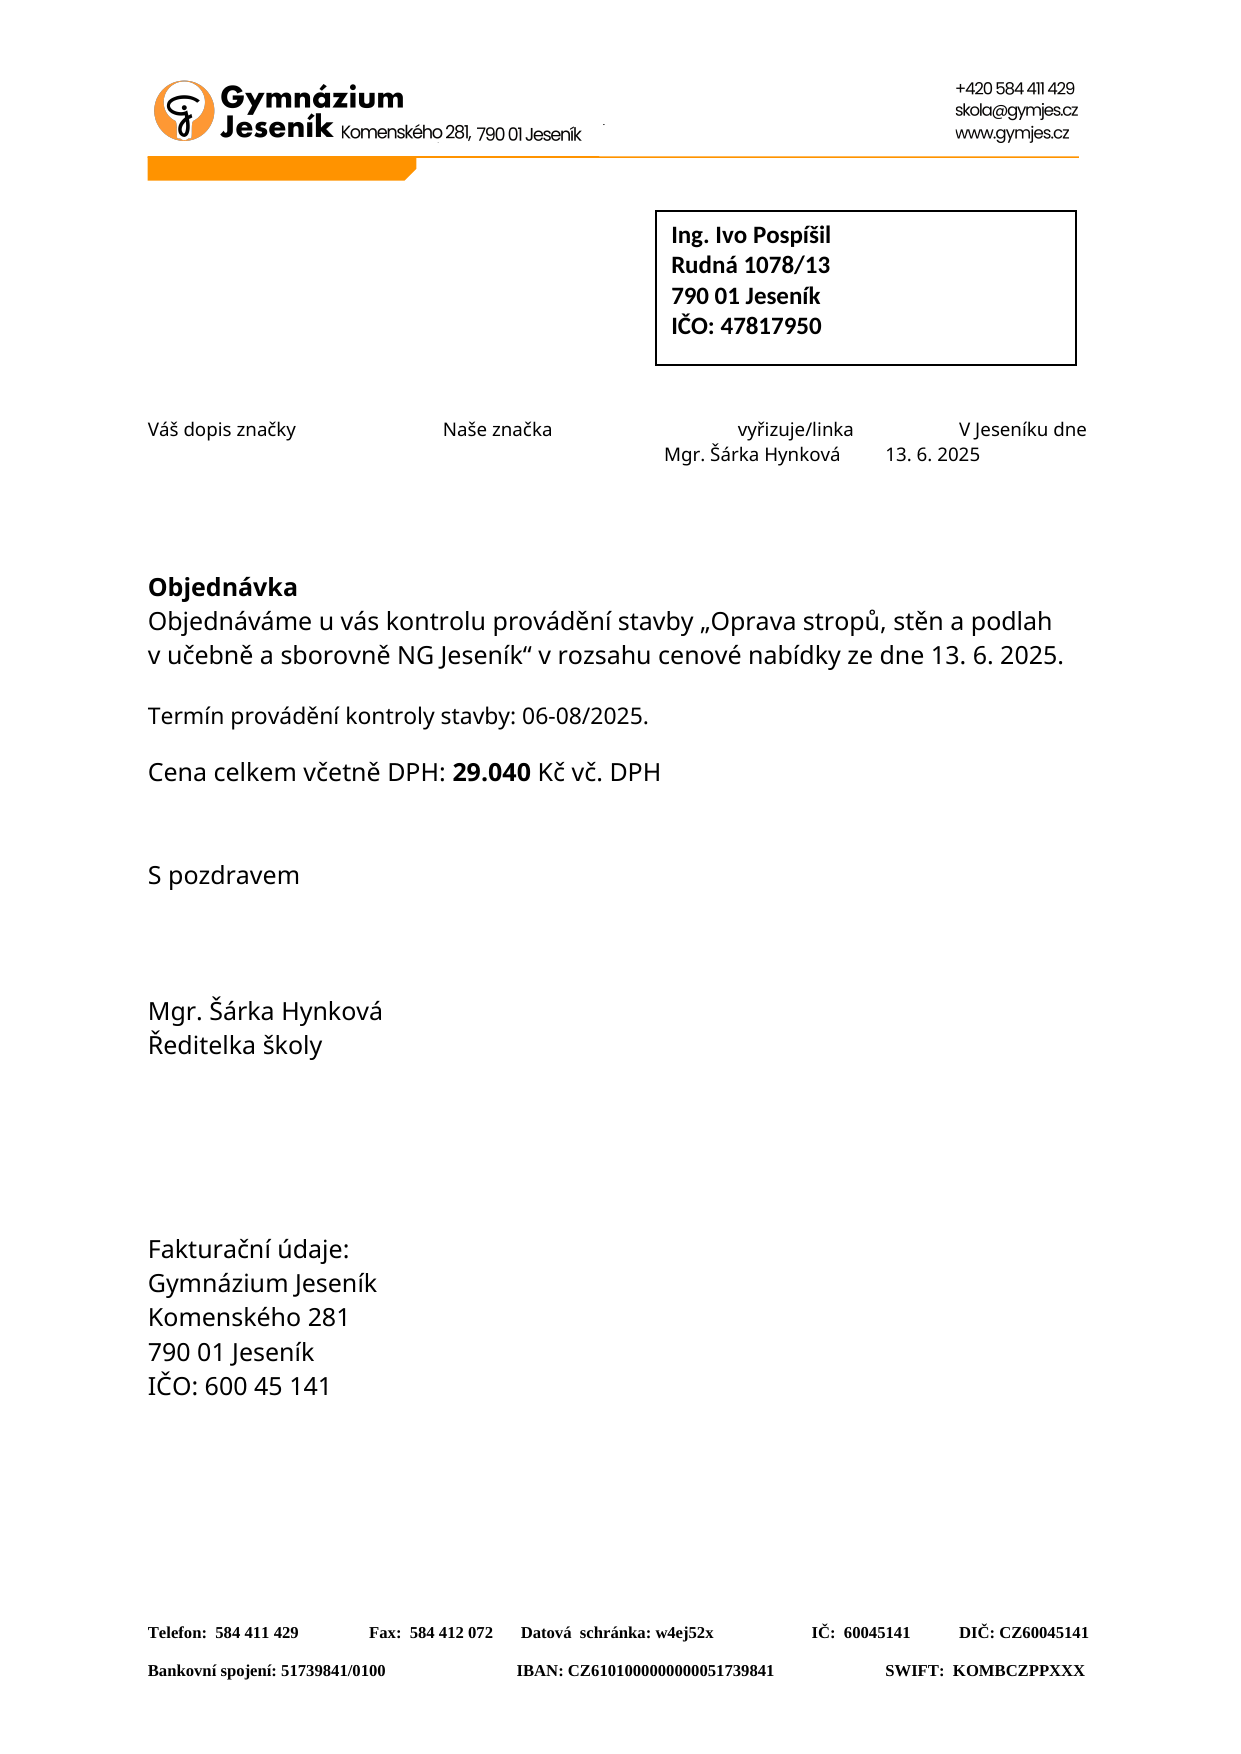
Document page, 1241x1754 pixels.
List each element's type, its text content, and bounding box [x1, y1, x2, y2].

text IČO: 600 45 141 [148, 1368, 1093, 1402]
list Mgr. Šárka Hynková 13. 6. 2025 [223, 441, 1093, 467]
text Fakturační údaje: [148, 1232, 1093, 1266]
text Objednávka [148, 569, 1093, 603]
text Cena celkem včetně DPH: 29.040 Kč vč. DPH [148, 755, 1093, 789]
text Objednáváme u vás kontrolu provádění stavby „Oprava stropů, stěn a podlah v učebně a sborovně NG Jeseník“ v rozsahu cenové nabídky ze dne 13. 6. 2025. [148, 603, 1093, 671]
text Termín provádění kontroly stavby: 06-08/2025. [148, 700, 1093, 731]
text S pozdravem [148, 857, 1093, 891]
text 790 01 Jeseník [148, 1334, 1093, 1368]
text Komenského 281 [148, 1300, 1093, 1334]
text Váš dopis značky Naše značka vyřizuje/linka V Jeseníku dne [148, 416, 1093, 441]
text Ředitelka školy [148, 1028, 1093, 1062]
text Mgr. Šárka Hynková [148, 993, 1093, 1028]
text Gymnázium Jeseník [148, 1266, 1093, 1300]
picture [149, 73, 408, 151]
